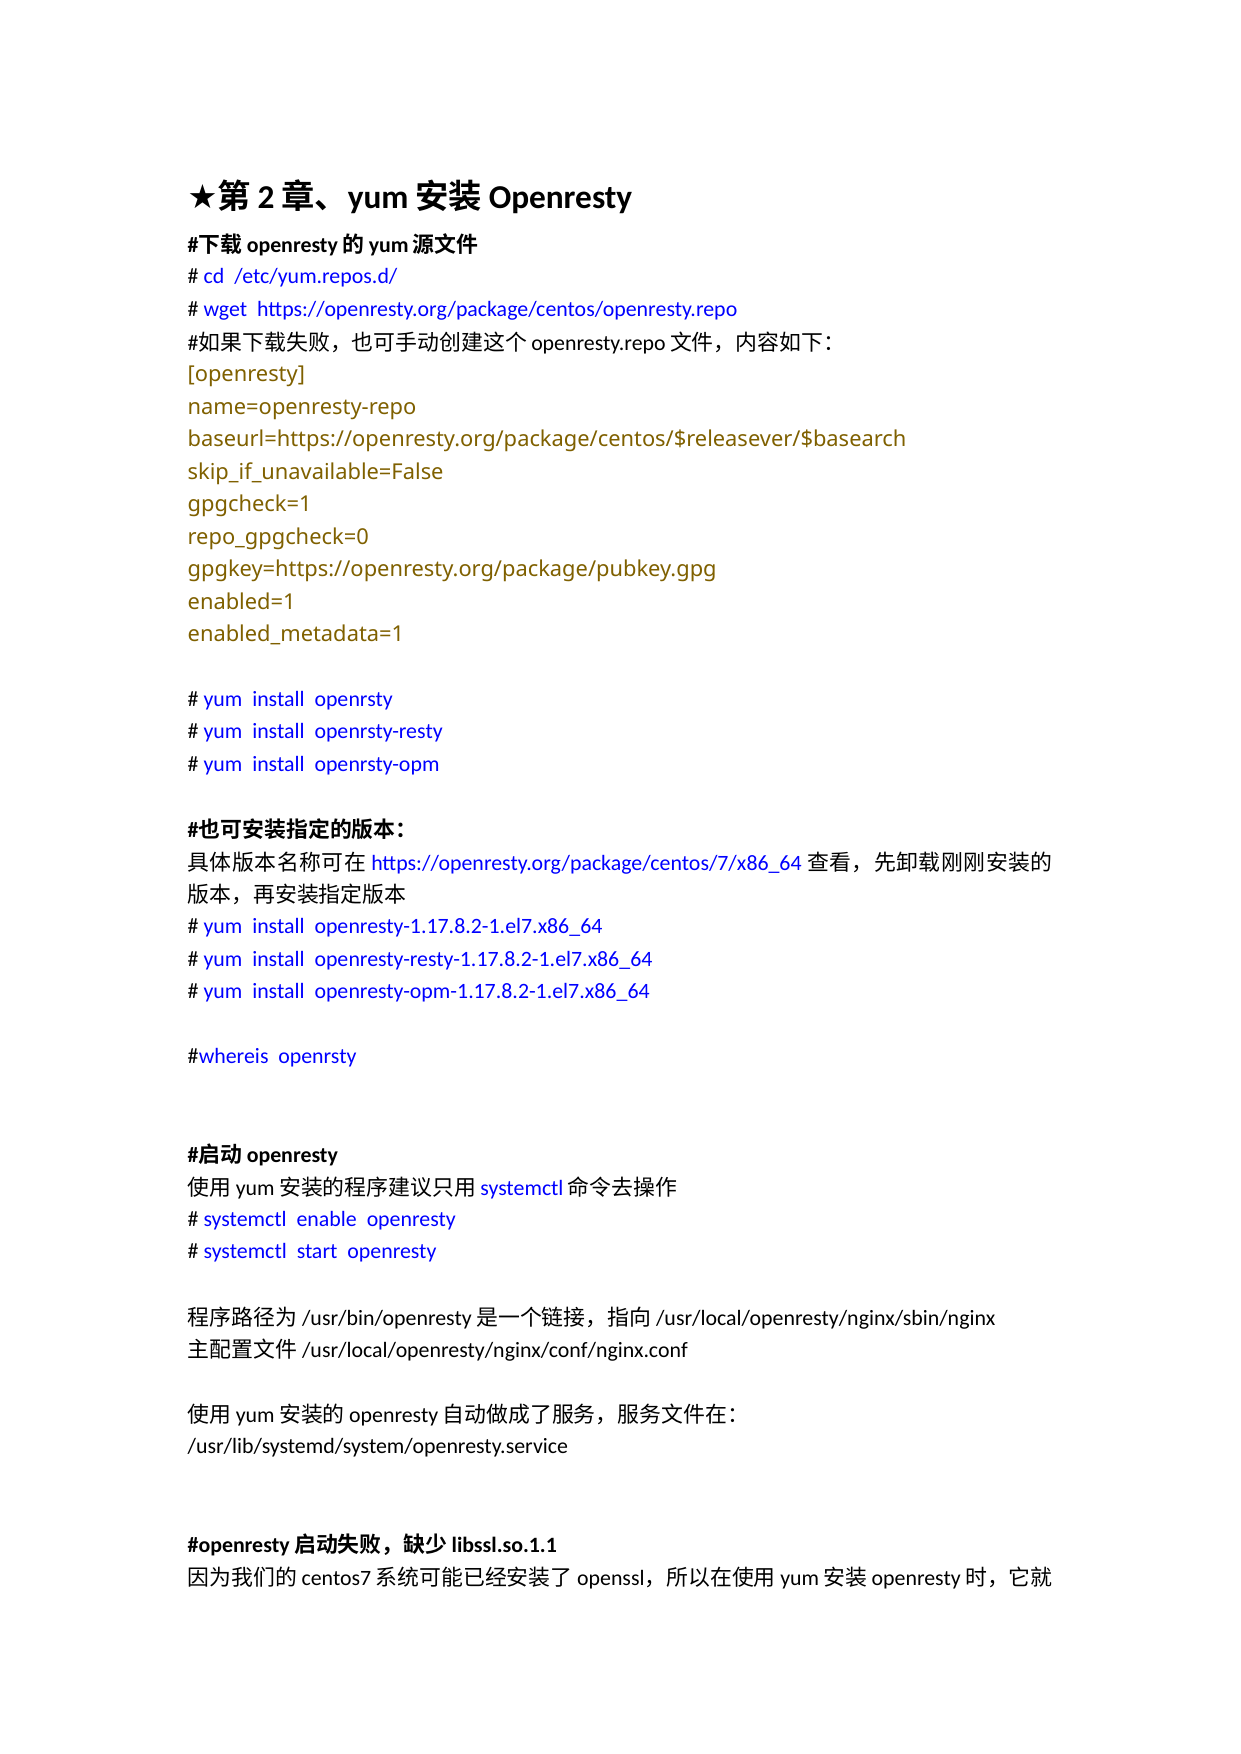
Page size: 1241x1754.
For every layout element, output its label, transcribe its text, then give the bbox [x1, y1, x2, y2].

text repo_gpgcheck=0 [187, 519, 1053, 552]
text # cd /etc/yum.repos.d/ [187, 259, 1053, 292]
text gpgcheck=1 [187, 487, 1053, 519]
text # systemctl start openresty [187, 1234, 1053, 1267]
text #openresty启动失败，缺少libssl.so.1.1 [187, 1527, 1053, 1559]
text # yum install openresty-resty-1.17.8.2-1.el7.x86_64 [187, 942, 1053, 974]
text name=openresty-repo [187, 389, 1053, 422]
text 使用yum安装的openresty自动做成了服务，服务文件在： [187, 1397, 1053, 1429]
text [187, 1559, 1053, 1592]
text #下载openresty的yum源文件 [187, 227, 1053, 259]
text skip_if_unavailable=False [187, 454, 1053, 487]
text ★第2章、yum安装Openresty [187, 162, 1053, 227]
text #如果下载失败，也可手动创建这个openresty.repo文件，内容如下： [187, 324, 1053, 357]
text # yum install openrsty-resty [187, 714, 1053, 747]
text [openresty] [187, 357, 1053, 389]
text # yum install openrsty-opm [187, 747, 1053, 779]
text 程序路径为 /usr/bin/openresty是一个链接，指向 /usr/local/openresty/nginx/sbin/nginx [187, 1299, 1053, 1332]
text 使用yum安装的程序建议只用systemctl命令去操作 [187, 1169, 1053, 1202]
text # wget https://openresty.org/package/centos/openresty.repo [187, 292, 1053, 324]
text # yum install openrsty [187, 682, 1053, 714]
text gpgkey=https://openresty.org/package/pubkey.gpg [187, 552, 1053, 584]
text /usr/lib/systemd/system/openresty.service [187, 1429, 1053, 1462]
text #whereis openrsty [187, 1039, 1053, 1072]
text # yum install openresty-opm-1.17.8.2-1.el7.x86_64 [187, 974, 1053, 1007]
text # yum install openresty-1.17.8.2-1.el7.x86_64 [187, 909, 1053, 942]
text enabled=1 [187, 584, 1053, 617]
text 具体版本名称可在https://openresty.org/package/centos/7/x86_64查看，先卸载刚刚安装的版本，再安装指定版本 [187, 844, 1053, 909]
text #启动openresty [187, 1137, 1053, 1169]
text enabled_metadata=1 [187, 617, 1053, 649]
text baseurl=https://openresty.org/package/centos/$releasever/$basearch [187, 422, 1053, 454]
text # systemctl enable openresty [187, 1202, 1053, 1234]
text 主配置文件 /usr/local/openresty/nginx/conf/nginx.conf [187, 1332, 1053, 1364]
text #也可安装指定的版本： [187, 812, 1053, 844]
